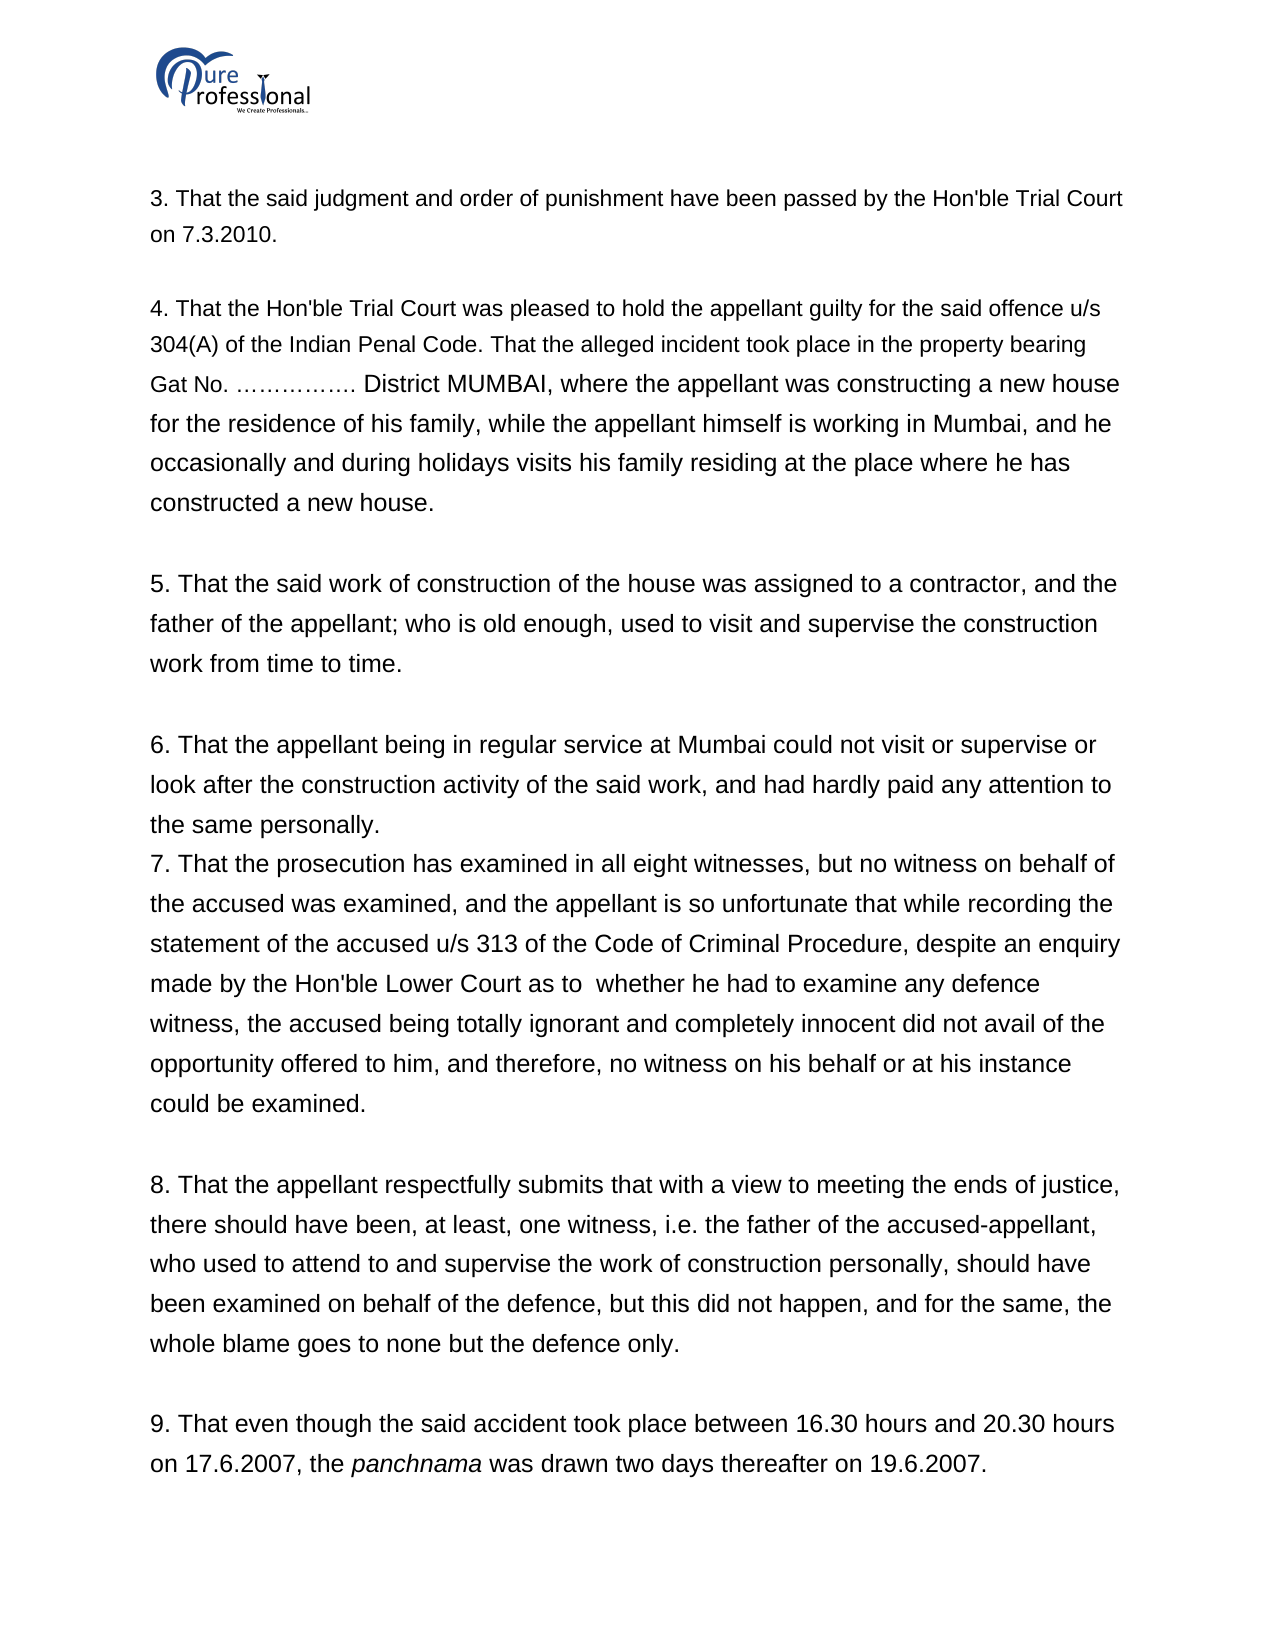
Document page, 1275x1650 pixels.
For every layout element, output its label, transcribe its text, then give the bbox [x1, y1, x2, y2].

picture [150, 0, 311, 161]
text 9. That even though the said accident took place between 16.30 hours and 20.30 hours on 17.6.2007, the panchnama was drawn two days thereafter on 19.6.2007. [150, 1409, 1125, 1478]
text 5. That the said work of construction of the house was assigned to a contractor, and the father of the appellant; who is old enough, used to visit and supervise the construction work from time to time. [150, 569, 1125, 678]
text 7. That the prosecution has examined in all eight witnesses, but no witness on behalf of the accused was examined, and the appellant is so unfortunate that while recording the statement of the accused u/s 313 of the Code of Criminal Procedure, despite an enquiry made by the Hon'ble Lower Court as to whether he had to examine any defence witness, the accused being totally ignorant and completely innocent did not avail of the opportunity offered to him, and therefore, no witness on his behalf or at his instance could be examined. [150, 849, 1125, 1118]
text 3. That the said judgment and order of punishment have been passed by the Hon'ble Trial Court on 7.3.2010. [150, 185, 1125, 248]
text 6. That the appellant being in regular service at Mumbai could not visit or supervise or look after the construction activity of the said work, and had hardly paid any attention to the same personally. [150, 730, 1125, 838]
text 4. That the Hon'ble Trial Court was pleased to hold the appellant guilty for the said offence u/s 304(A) of the Indian Penal Code. That the alleged incident took place in the property bearing Gat No. ……………. District MUMBAI, where the appellant was constructing a new house for the residence of his family, while the appellant himself is working in Mumbai, and he occasionally and during holidays visits his family residing at the place where he has constructed a new house. [150, 294, 1125, 517]
text 8. That the appellant respectfully submits that with a view to meeting the ends of justice, there should have been, at least, one witness, i.e. the father of the accused-appellant, who used to attend to and supervise the work of construction personally, should have been examined on behalf of the defence, but this did not happen, and for the same, the whole blame goes to none but the defence only. [150, 1170, 1125, 1358]
